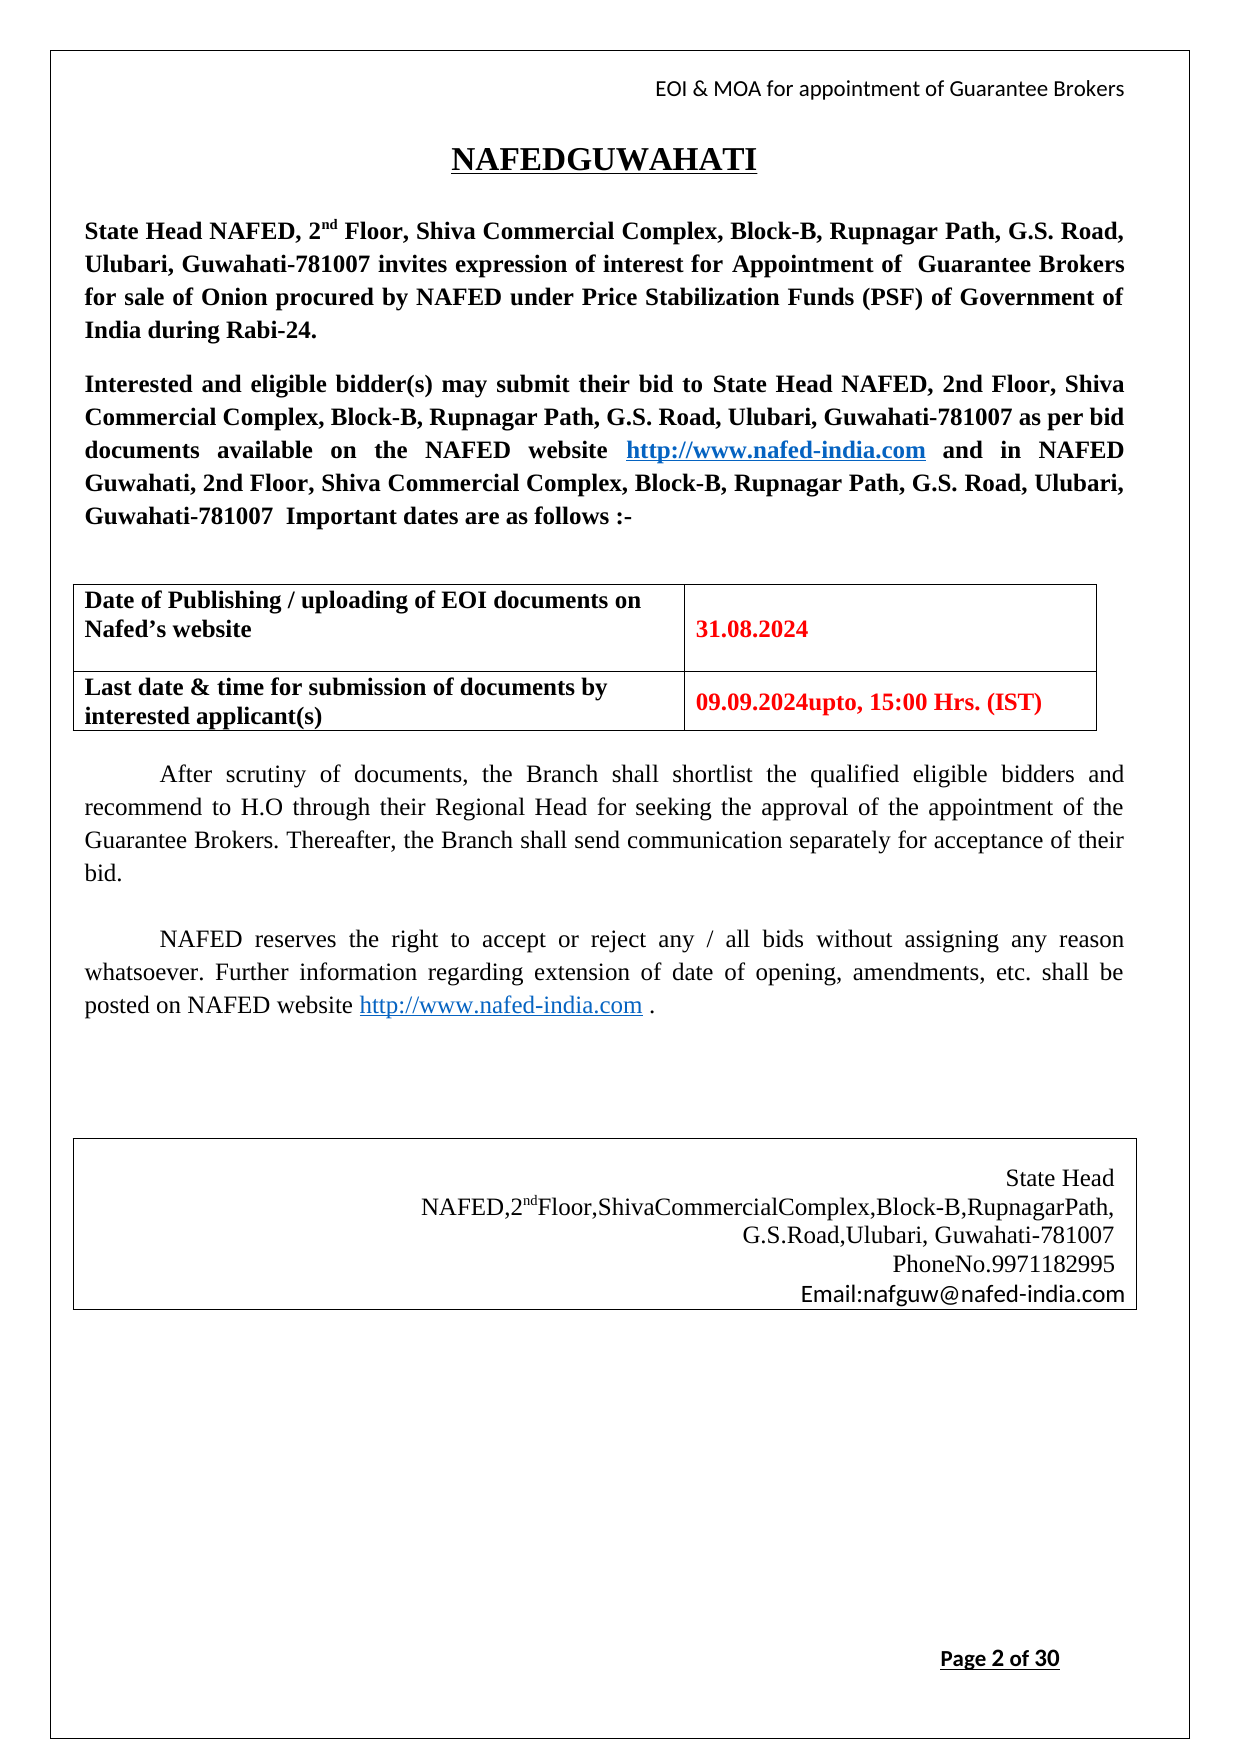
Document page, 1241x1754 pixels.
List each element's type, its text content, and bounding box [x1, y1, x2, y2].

text After scrutiny of documents, the Branch shall shortlist the qualified eligible bidders and recommend to H.O through their Regional Head for seeking the approval of the appointment of the Guarantee Brokers. Thereafter, the Branch shall send communication separately for acceptance of their bid. [84, 759, 1125, 887]
table_cell Last date & time for submission of documents by interested applicant(s) [74, 672, 684, 730]
title NAFEDGUWAHATI [89, 139, 1119, 178]
table_header Date of Publishing / uploading of EOI documents on Nafed’s website [74, 585, 684, 671]
table_header 31.08.2024 [685, 585, 1096, 671]
text State Head NAFED, 2nd Floor, Shiva Commercial Complex, Block-B, Rupnagar Path, G.S. Road, Ulubari, Guwahati-781007 invites expression of interest for Appointment of Guarantee Brokers for sale of Onion procured by NAFED under Price Stabilization Funds (PSF) of Government of India during Rabi-24. [84, 216, 1125, 344]
text Interested and eligible bidder(s) may submit their bid to State Head NAFED, 2nd Floor, Shiva Commercial Complex, Block-B, Rupnagar Path, G.S. Road, Ulubari, Guwahati-781007 as per bid documents available on the NAFED website http://www.nafed-india.com and in NAFED Guwahati, 2nd Floor, Shiva Commercial Complex, Block-B, Rupnagar Path, G.S. Road, Ulubari, Guwahati-781007 Important dates are as follows :- [84, 369, 1125, 530]
table_cell 09.09.2024upto, 15:00 Hrs. (IST) [685, 672, 1096, 730]
table_header State Head NAFED,2ndFloor,ShivaCommercialComplex,Block-B,RupnagarPath, G.S.Road,Ulubari, Guwahati-781007 PhoneNo.9971182995 Email:nafguw@nafed-india.com [74, 1139, 1136, 1309]
text NAFED reserves the right to accept or reject any / all bids without assigning any reason whatsoever. Further information regarding extension of date of opening, amendments, etc. shall be posted on NAFED website http://www.nafed-india.com . [84, 924, 1125, 1019]
